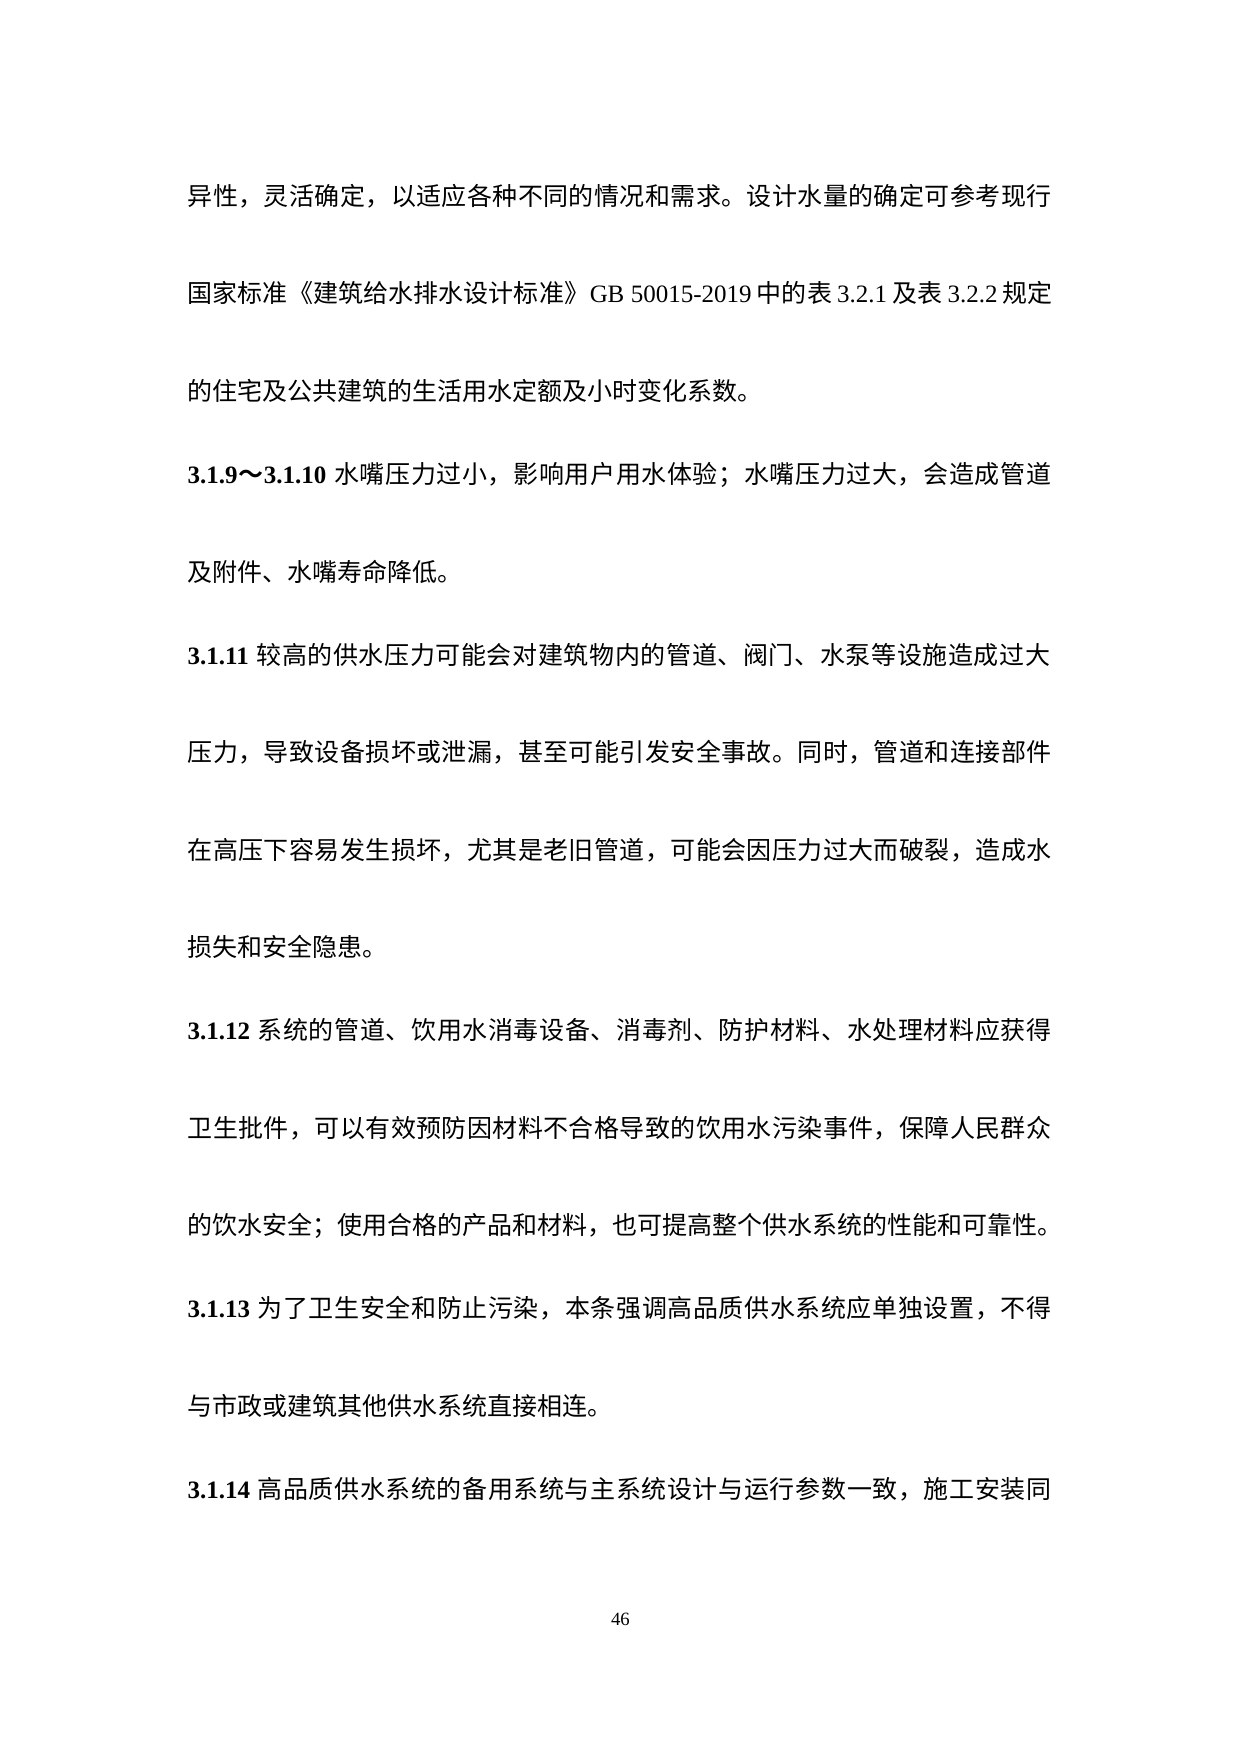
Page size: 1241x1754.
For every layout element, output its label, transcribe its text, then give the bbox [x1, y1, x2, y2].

text 3.1.12 系统的管道、饮用水消毒设备、消毒剂、防护材料、水处理材料应获得卫生批件，可以有效预防因材料不合格导致的饮用水污染事件，保障人民群众的饮水安全；使用合格的产品和材料，也可提高整个供水系统的性能和可靠性。 [187, 996, 1053, 1256]
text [187, 1455, 1053, 1520]
text 3.1.11 较高的供水压力可能会对建筑物内的管道、阀门、水泵等设施造成过大压力，导致设备损坏或泄漏，甚至可能引发安全事故。同时，管道和连接部件在高压下容易发生损坏，尤其是老旧管道，可能会因压力过大而破裂，造成水损失和安全隐患。 [187, 621, 1053, 978]
text 3.1.13 为了卫生安全和防止污染，本条强调高品质供水系统应单独设置，不得与市政或建筑其他供水系统直接相连。 [187, 1274, 1053, 1437]
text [187, 162, 1053, 422]
text 3.1.9～3.1.10 水嘴压力过小，影响用户用水体验；水嘴压力过大，会造成管道及附件、水嘴寿命降低。 [187, 440, 1053, 603]
